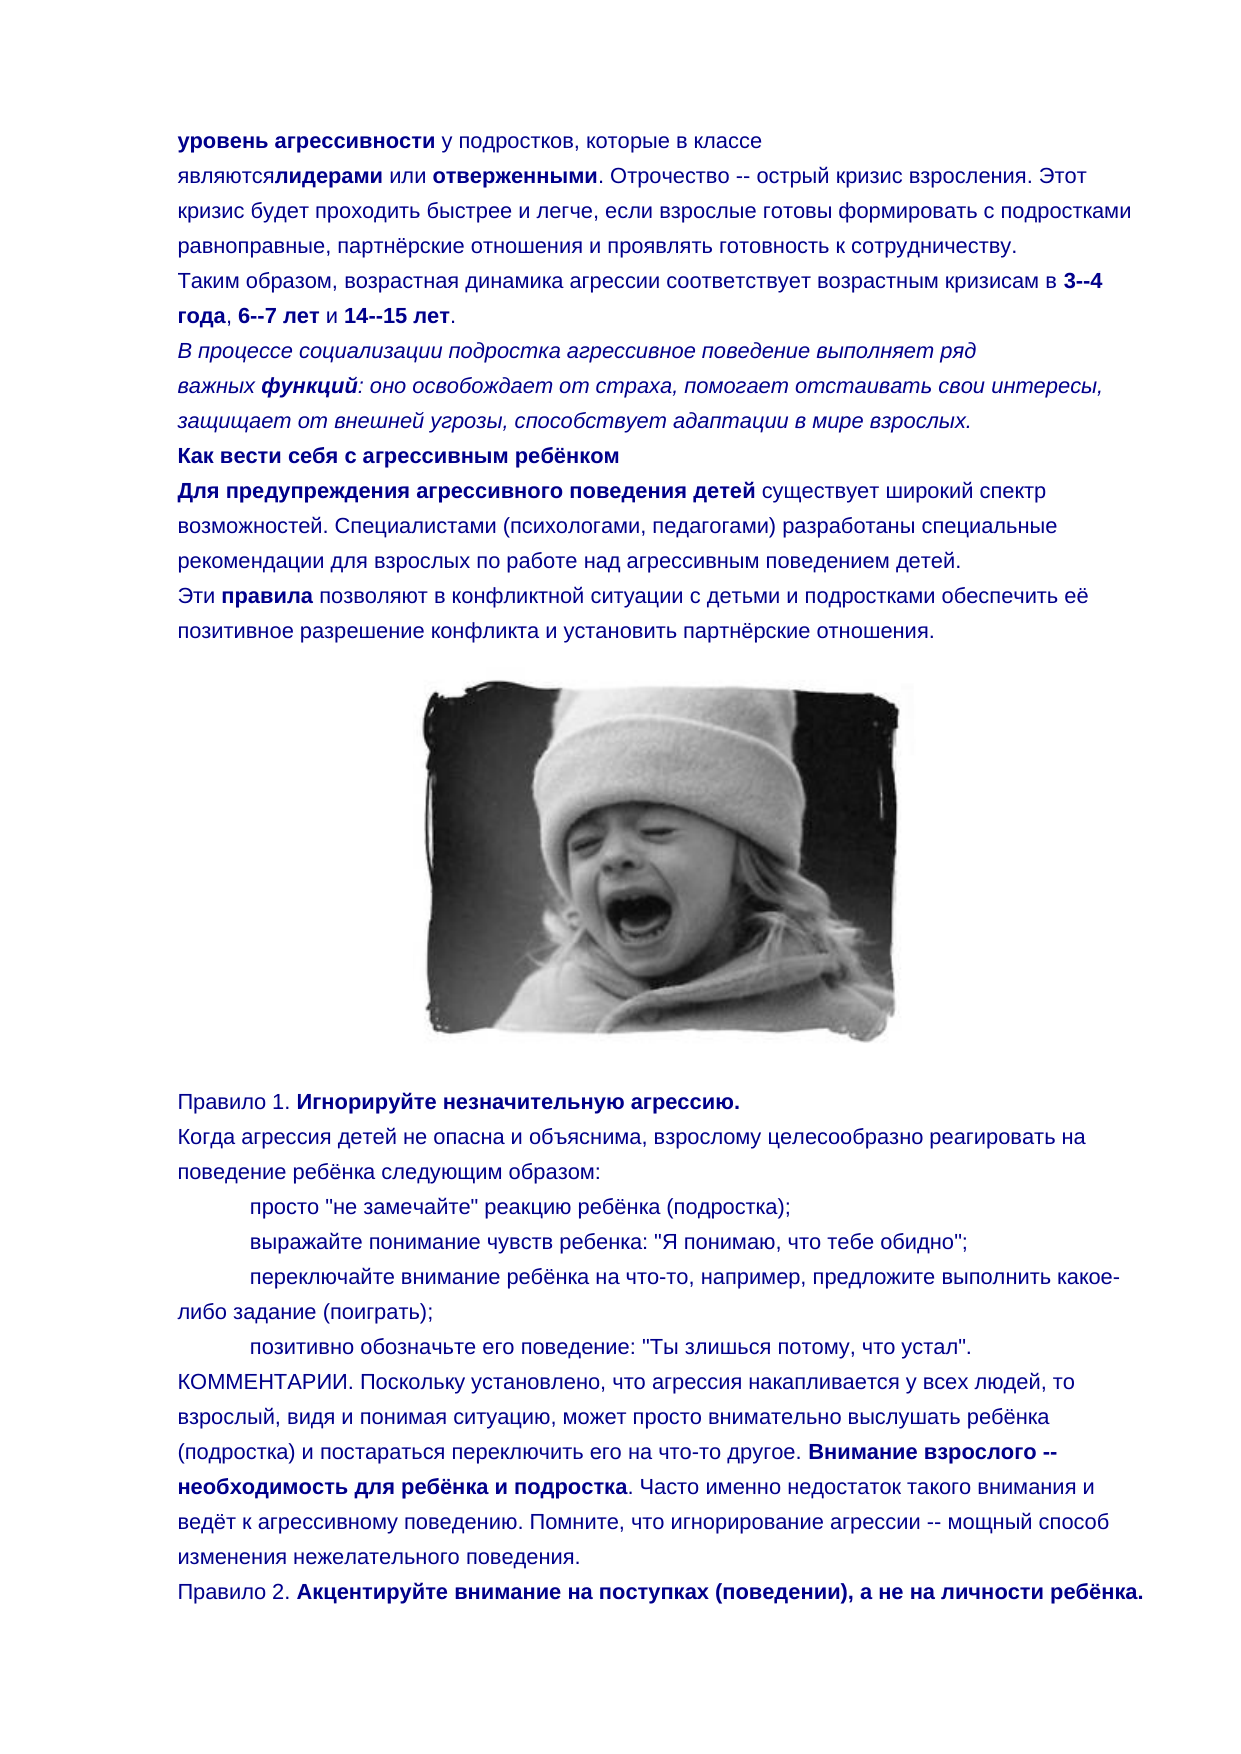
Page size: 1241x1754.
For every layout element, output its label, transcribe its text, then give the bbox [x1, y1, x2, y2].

text КОММЕНТАРИИ. Поскольку установлено, что агрессия накапливается у всех людей, то взрослый, видя и понимая ситуацию, может просто внимательно выслушать ребёнка (подростка) и постараться переключить его на что-то другое. Внимание взрослого -- необходимость для ребёнка и подростка. Часто именно недостаток такого внимания и ведёт к агрессивному поведению. Помните, что игнорирование агрессии -- мощный способ изменения нежелательного поведения. [177, 1359, 1152, 1569]
text В процессе социализации подростка агрессивное поведение выполняет ряд важных функций: оно освобождает от страха, помогает отстаивать свои интересы, защищает от внешней угрозы, способствует адаптации в мире взрослых. [177, 328, 1152, 433]
text Правило 1. Игнорируйте незначительную агрессию. [177, 1079, 1152, 1114]
text просто "не замечайте" реакцию ребёнка (подростка); [177, 1184, 1152, 1219]
text Правило 2. Акцентируйте внимание на поступках (поведении), а не на личности ребёнка. [177, 1569, 1152, 1604]
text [177, 118, 1152, 258]
text позитивно обозначьте его поведение: "Ты злишься потому, что устал". [177, 1324, 1152, 1359]
text выражайте понимание чувств ребенка: "Я понимаю, что тебе обидно"; [177, 1219, 1152, 1254]
picture [412, 643, 917, 1079]
text переключайте внимание ребёнка на что-то, например, предложите выполнить какое-либо задание (поиграть); [177, 1254, 1152, 1324]
text Таким образом, возрастная динамика агрессии соответствует возрастным кризисам в 3--4 года, 6--7 лет и 14--15 лет. [177, 258, 1152, 328]
text Для предупреждения агрессивного поведения детей существует широкий спектр возможностей. Специалистами (психологами, педагогами) разработаны специальные рекомендации для взрослых по работе над агрессивным поведением детей. Эти правила позволяют в конфликтной ситуации с детьми и подростками обеспечить её позитивное разрешение конфликта и установить партнёрские отношения. [177, 468, 1152, 643]
text Когда агрессия детей не опасна и объяснима, взрослому целесообразно реагировать на поведение ребёнка следующим образом: [177, 1114, 1152, 1184]
text Как вести себя с агрессивным ребёнком [177, 433, 1152, 468]
